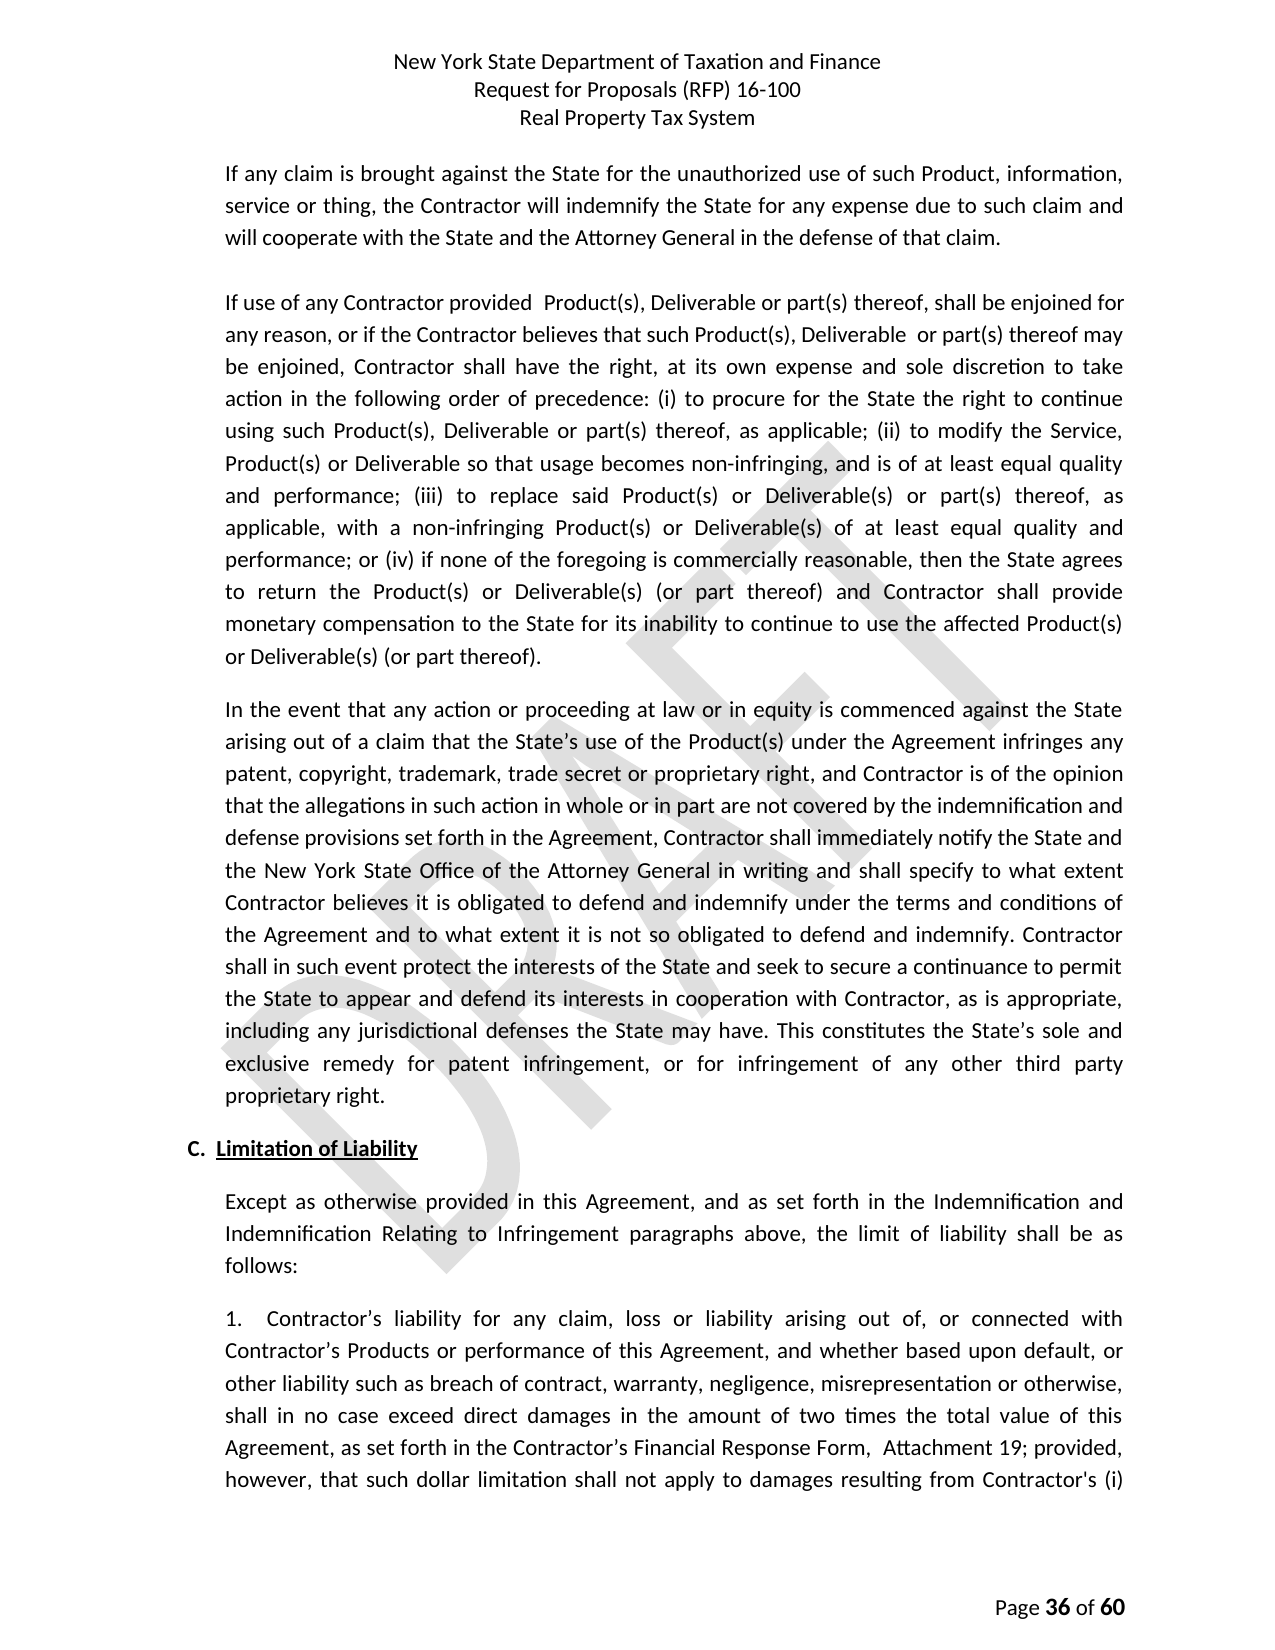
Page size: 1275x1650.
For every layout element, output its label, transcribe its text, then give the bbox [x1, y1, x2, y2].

text If any claim is brought against the State for the unauthorized use of such Product, information, service or thing, the Contractor will indemnify the State for any expense due to such claim and will cooperate with the State and the Attorney General in the defense of that claim. [225, 159, 1125, 251]
text In the event that any action or proceeding at law or in equity is commenced against the State arising out of a claim that the State’s use of the Product(s) under the Agreement infringes any patent, copyright, trademark, trade secret or proprietary right, and Contractor is of the opinion that the allegations in such action in whole or in part are not covered by the indemnification and defense provisions set forth in the Agreement, Contractor shall immediately notify the State and the New York State Office of the Attorney General in writing and shall specify to what extent Contractor believes it is obligated to defend and indemnify under the terms and conditions of the Agreement and to what extent it is not so obligated to defend and indemnify. Contractor shall in such event protect the interests of the State and seek to secure a continuance to permit the State to appear and defend its interests in cooperation with Contractor, as is appropriate, including any jurisdictional defenses the State may have. This constitutes the State’s sole and exclusive remedy for patent infringement, or for infringement of any other third party proprietary right. [225, 695, 1125, 1109]
text If use of any Contractor provided Product(s), Deliverable or part(s) thereof, shall be enjoined for any reason, or if the Contractor believes that such Product(s), Deliverable or part(s) thereof may be enjoined, Contractor shall have the right, at its own expense and sole discretion to take action in the following order of precedence: (i) to procure for the State the right to continue using such Product(s), Deliverable or part(s) thereof, as applicable; (ii) to modify the Service, Product(s) or Deliverable so that usage becomes non-infringing, and is of at least equal quality and performance; (iii) to replace said Product(s) or Deliverable(s) or part(s) thereof, as applicable, with a non-infringing Product(s) or Deliverable(s) of at least equal quality and performance; or (iv) if none of the foregoing is commercially reasonable, then the State agrees to return the Product(s) or Deliverable(s) (or part thereof) and Contractor shall provide monetary compensation to the State for its inability to continue to use the affected Product(s) or Deliverable(s) (or part thereof). [225, 288, 1125, 670]
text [187, 1304, 1125, 1493]
text Except as otherwise provided in this Agreement, and as set forth in the Indemnification and Indemnification Relating to Infringement paragraphs above, the limit of liability shall be as follows: [187, 1187, 1125, 1279]
text C. Limitation of Liability [187, 1134, 1125, 1162]
